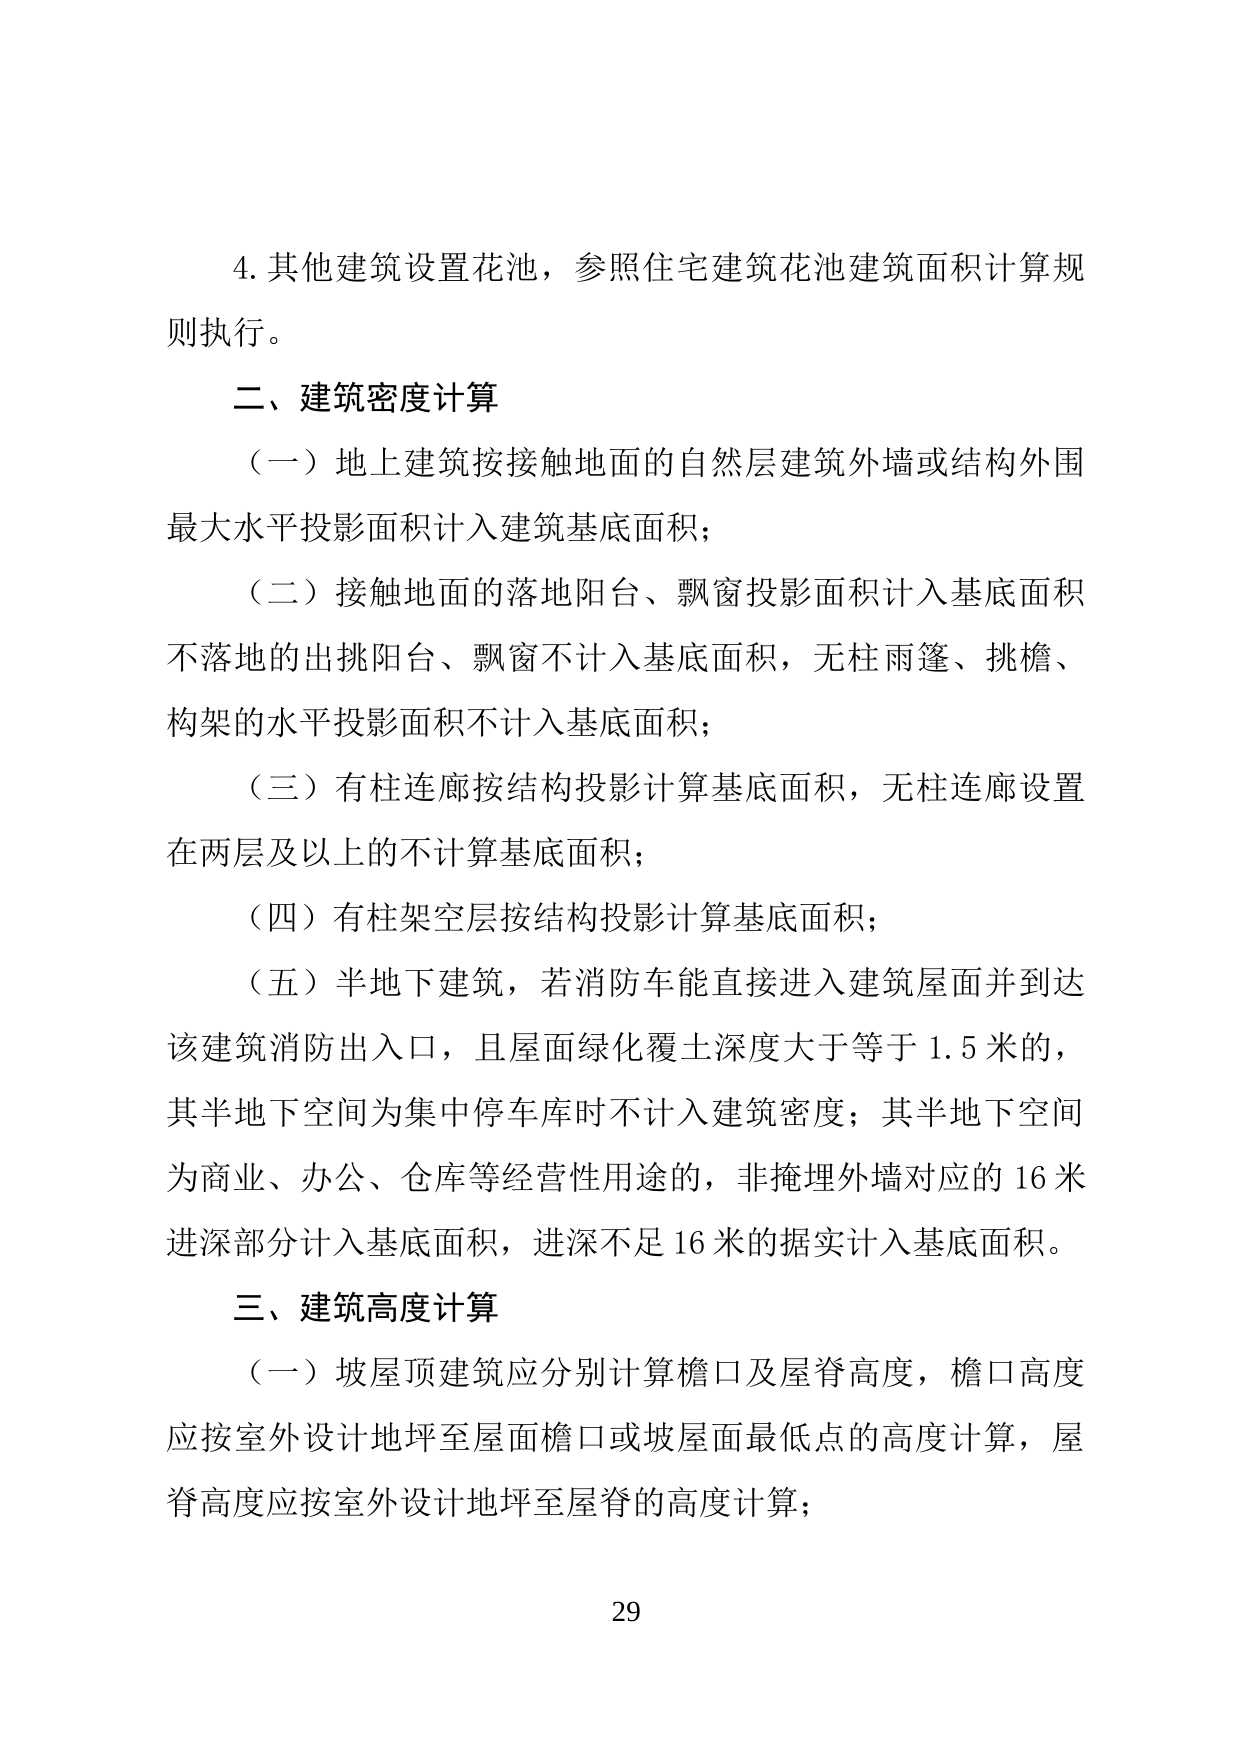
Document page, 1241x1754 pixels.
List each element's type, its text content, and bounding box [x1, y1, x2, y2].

text （四）有柱架空层按结构投影计算基底面积； [165, 883, 1087, 948]
text （五）半地下建筑，若消防车能直接进入建筑屋面并到达该建筑消防出入口，且屋面绿化覆土深度大于等于1.5米的，其半地下空间为集中停车库时不计入建筑密度；其半地下空间为商业、办公、仓库等经营性用途的，非掩埋外墙对应的16米进深部分计入基底面积，进深不足16米的据实计入基底面积。 [165, 948, 1087, 1273]
text 三、建筑高度计算 [165, 1273, 1087, 1338]
text （一）地上建筑按接触地面的自然层建筑外墙或结构外围最大水平投影面积计入建筑基底面积； [165, 428, 1087, 558]
text （一）坡屋顶建筑应分别计算檐口及屋脊高度，檐口高度应按室外设计地坪至屋面檐口或坡屋面最低点的高度计算，屋脊高度应按室外设计地坪至屋脊的高度计算； [165, 1338, 1087, 1533]
text （二）接触地面的落地阳台、飘窗投影面积计入基底面积，不落地的出挑阳台、飘窗不计入基底面积，无柱雨篷、挑檐、构架的水平投影面积不计入基底面积； [165, 558, 1087, 753]
text 4.其他建筑设置花池，参照住宅建筑花池建筑面积计算规则执行。 [165, 233, 1087, 363]
text 二、建筑密度计算 [165, 363, 1087, 428]
text （三）有柱连廊按结构投影计算基底面积，无柱连廊设置在两层及以上的不计算基底面积； [165, 753, 1087, 883]
